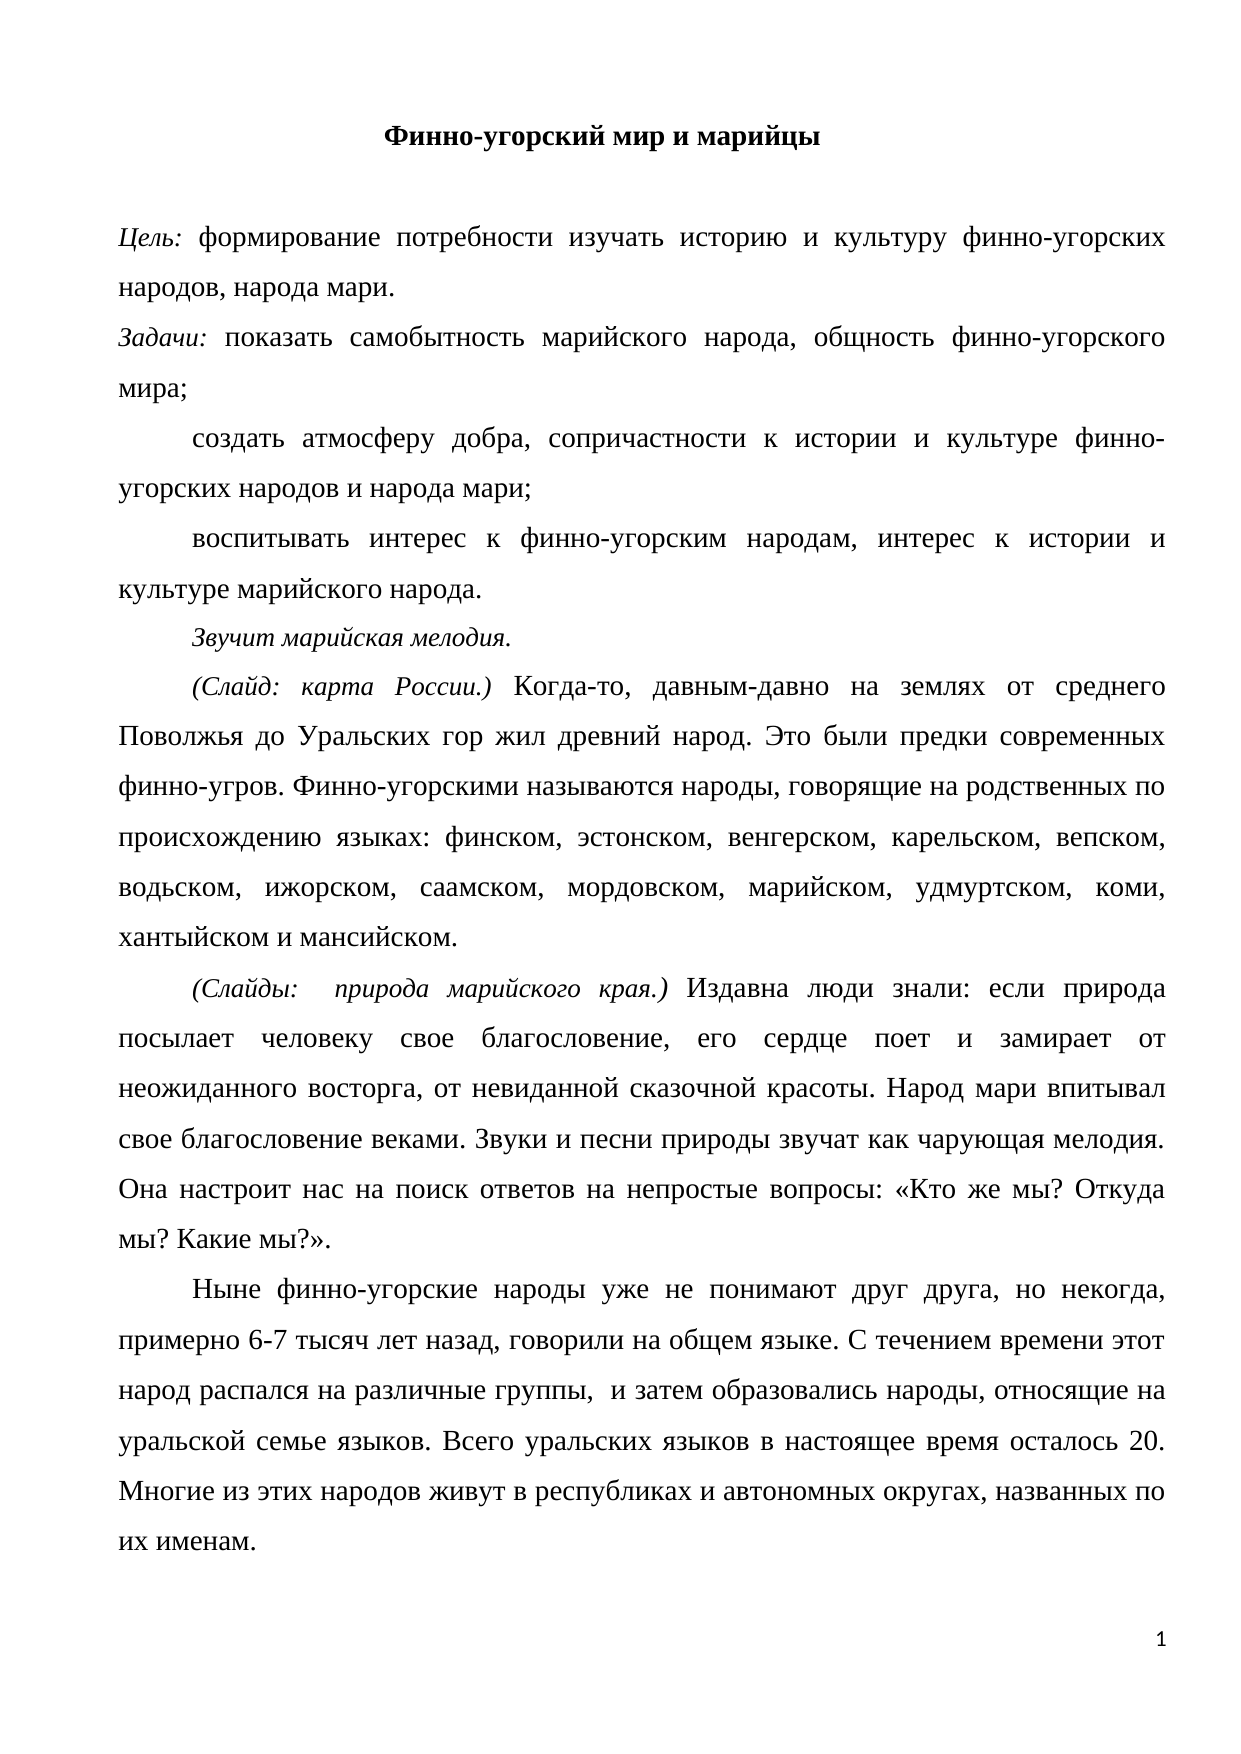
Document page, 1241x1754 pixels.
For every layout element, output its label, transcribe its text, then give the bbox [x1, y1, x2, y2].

text воспитывать интерес к финно-угорским народам, интерес к истории и культуре марийского народа. [118, 521, 1167, 604]
text (Слайды: природа марийского края.) Издавна люди знали: если природа посылает человеку свое благословение, его сердце поет и замирает от неожиданного восторга, от невиданной сказочной красоты. Народ мари впитывал свое благословение веками. Звуки и песни природы звучат как чарующая мелодия. Она настроит нас на поиск ответов на непростые вопросы: «Кто же мы? Откуда мы? Какие мы?». [118, 970, 1167, 1255]
text Цель: формирование потребности изучать историю и культуру финно-угорских народов, народа мари. [118, 219, 1167, 303]
text (Слайд: карта России.) Когда-то, давным-давно на землях от среднего Поволжья до Уральских гор жил древний народ. Это были предки современных финно-угров. Финно-угорскими называются народы, говорящие на родственных по происхождению языках: финском, эстонском, венгерском, карельском, вепском, водьском, ижорском, саамском, мордовском, марийском, удмуртском, коми, хантыйском и мансийском. [118, 668, 1167, 953]
text Звучит марийская мелодия. [118, 621, 1167, 652]
text Финно-угорский мир и марийцы [266, 118, 1167, 152]
text создать атмосферу добра, сопричастности к истории и культуре финно-угорских народов и народа мари; [118, 420, 1167, 504]
text Задачи: показать самобытность марийского народа, общность финно-угорского мира; [118, 319, 1167, 403]
text Ныне финно-угорские народы уже не понимают друг друга, но некогда, примерно 6-7 тысяч лет назад, говорили на общем языке. С течением времени этот народ распался на различные группы, и затем образовались народы, относящие на уральской семье языков. Всего уральских языков в настоящее время осталось 20. Многие из этих народов живут в республиках и автономных округах, названных по их именам. [118, 1272, 1167, 1557]
